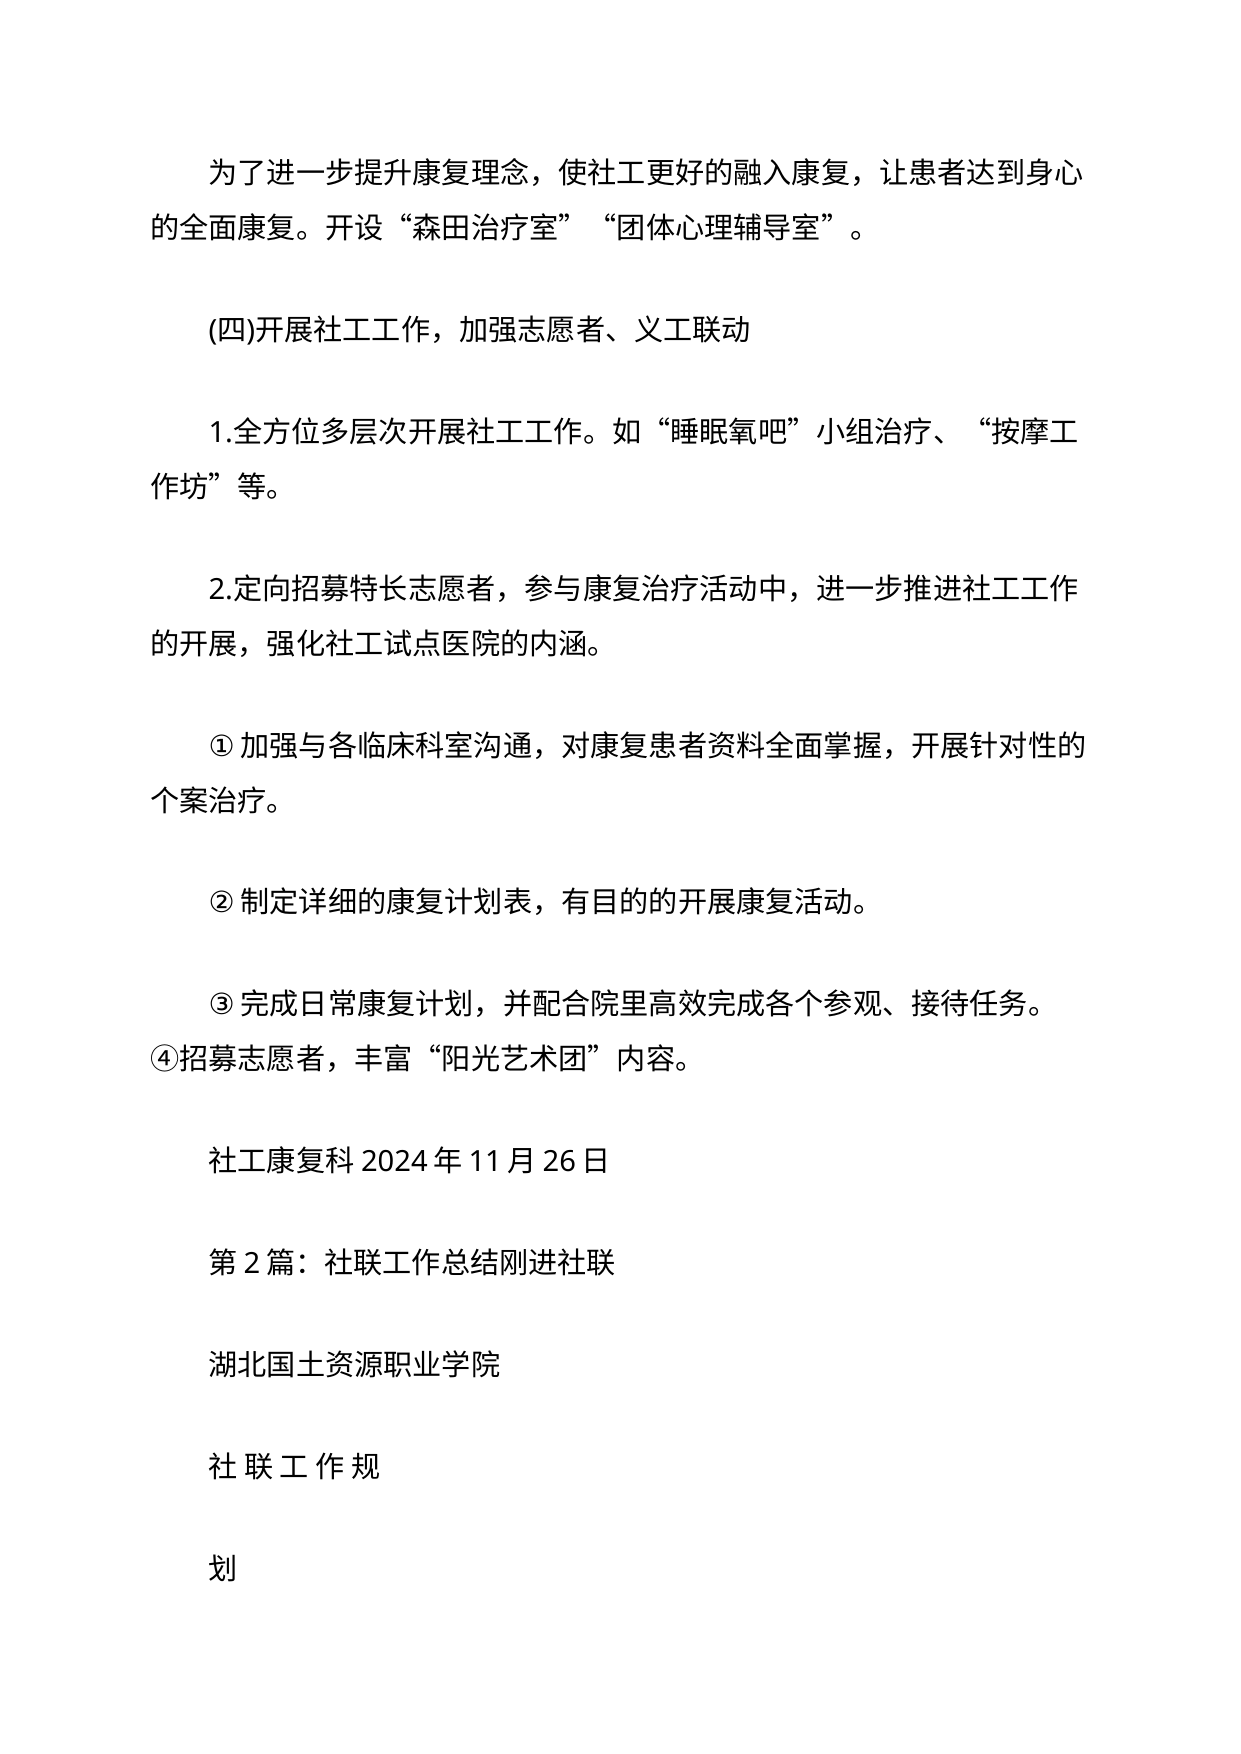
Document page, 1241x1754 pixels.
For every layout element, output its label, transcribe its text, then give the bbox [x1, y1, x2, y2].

text 第2篇：社联工作总结刚进社联 [150, 1240, 1090, 1282]
text ①加强与各临床科室沟通，对康复患者资料全面掌握，开展针对性的个案治疗。 [150, 722, 1090, 819]
text (四)开展社工工作，加强志愿者、义工联动 [150, 307, 1090, 349]
text 湖北国土资源职业学院 [150, 1342, 1090, 1384]
text 社工康复科 2024年11月26日 [150, 1138, 1090, 1180]
text 划 [150, 1545, 1090, 1587]
text ③完成日常康复计划，并配合院里高效完成各个参观、接待任务。 ④招募志愿者，丰富“阳光艺术团”内容。 [150, 981, 1090, 1078]
text 为了进一步提升康复理念，使社工更好的融入康复，让患者达到身心的全面康复。开设“森田治疗室”“团体心理辅导室”。 [150, 150, 1090, 247]
text 1.全方位多层次开展社工工作。如“睡眠氧吧”小组治疗、“按摩工作坊”等。 [150, 409, 1090, 506]
text 2.定向招募特长志愿者，参与康复治疗活动中，进一步推进社工工作的开展，强化社工试点医院的内涵。 [150, 565, 1090, 663]
text ②制定详细的康复计划表，有目的的开展康复活动。 [150, 879, 1090, 921]
text 社 联 工 作 规 [150, 1443, 1090, 1486]
